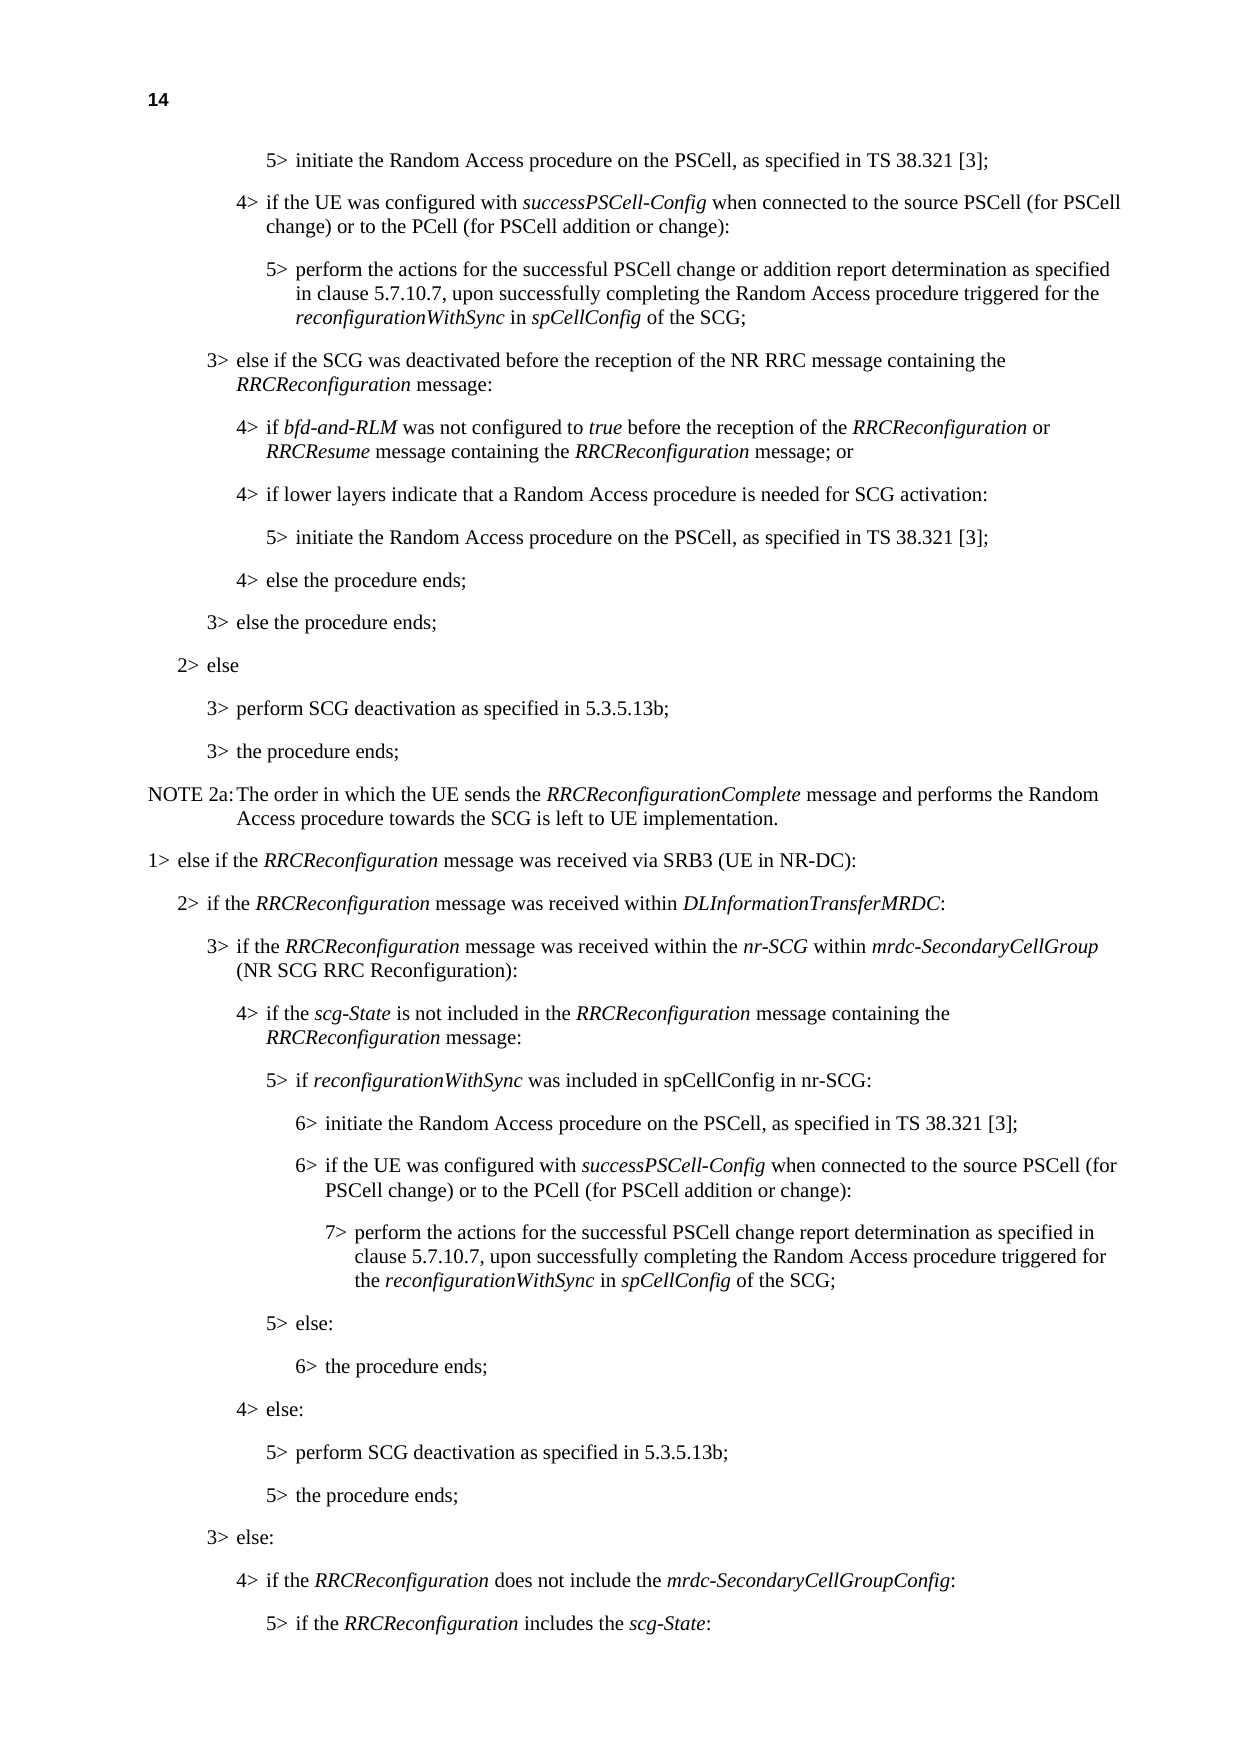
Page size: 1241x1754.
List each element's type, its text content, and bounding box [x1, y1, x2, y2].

text 3> else if the SCG was deactivated before the reception of the NR RRC message containing the RRCReconfiguration message: [207, 348, 1122, 396]
text 5> perform SCG deactivation as specified in 5.3.5.13b; [266, 1440, 1122, 1464]
text 6> initiate the Random Access procedure on the PSCell, as specified in TS 38.321 [3]; [295, 1111, 1122, 1135]
text 4> else: [236, 1397, 1122, 1421]
text 5> initiate the Random Access procedure on the PSCell, as specified in TS 38.321 [3]; [266, 147, 1122, 172]
text 5> initiate the Random Access procedure on the PSCell, as specified in TS 38.321 [3]; [266, 525, 1122, 549]
text 3> perform SCG deactivation as specified in 5.3.5.13b; [207, 696, 1122, 720]
text 3> else: [207, 1525, 1122, 1549]
text 1> else if the RRCReconfiguration message was received via SRB3 (UE in NR-DC): [148, 848, 1122, 872]
text 2> if the RRCReconfiguration message was received within DLInformationTransferMRDC: [177, 891, 1122, 915]
text 5> else: [266, 1311, 1122, 1335]
text 3> else the procedure ends; [207, 610, 1122, 634]
text 3> the procedure ends; [207, 739, 1122, 763]
text 4> else the procedure ends; [236, 567, 1122, 592]
text 3> if the RRCReconfiguration message was received within the nr-SCG within mrdc-SecondaryCellGroup (NR SCG RRC Reconfiguration): [207, 934, 1122, 982]
text 7> perform the actions for the successful PSCell change report determination as specified in clause 5.7.10.7, upon successfully completing the Random Access procedure triggered for the reconfigurationWithSync in spCellConfig of the SCG; [325, 1220, 1122, 1292]
text 6> if the UE was configured with successPSCell-Config when connected to the source PSCell (for PSCell change) or to the PCell (for PSCell addition or change): [295, 1153, 1122, 1202]
text 6> the procedure ends; [295, 1354, 1122, 1378]
text 5> if reconfigurationWithSync was included in spCellConfig in nr-SCG: [266, 1068, 1122, 1092]
text 4> if the UE was configured with successPSCell-Config when connected to the source PSCell (for PSCell change) or to the PCell (for PSCell addition or change): [236, 190, 1122, 238]
text 4> if the scg-State is not included in the RRCReconfiguration message containing the RRCReconfiguration message: [236, 1001, 1122, 1049]
text 2> else [177, 653, 1122, 677]
text 5> the procedure ends; [266, 1482, 1122, 1507]
text NOTE 2a: The order in which the UE sends the RRCReconfigurationComplete message and performs the Random Access procedure towards the SCG is left to UE implementation. [148, 782, 1122, 830]
text 4> if the RRCReconfiguration does not include the mrdc-SecondaryCellGroupConfig: [236, 1568, 1122, 1592]
text 4> if lower layers indicate that a Random Access procedure is needed for SCG activation: [236, 482, 1122, 506]
text 4> if bfd-and-RLM was not configured to true before the reception of the RRCReconfiguration or RRCResume message containing the RRCReconfiguration message; or [236, 415, 1122, 463]
text 5> if the RRCReconfiguration includes the scg-State: [266, 1611, 1122, 1635]
text 5> perform the actions for the successful PSCell change or addition report determination as specified in clause 5.7.10.7, upon successfully completing the Random Access procedure triggered for the reconfigurationWithSync in spCellConfig of the SCG; [266, 257, 1122, 329]
